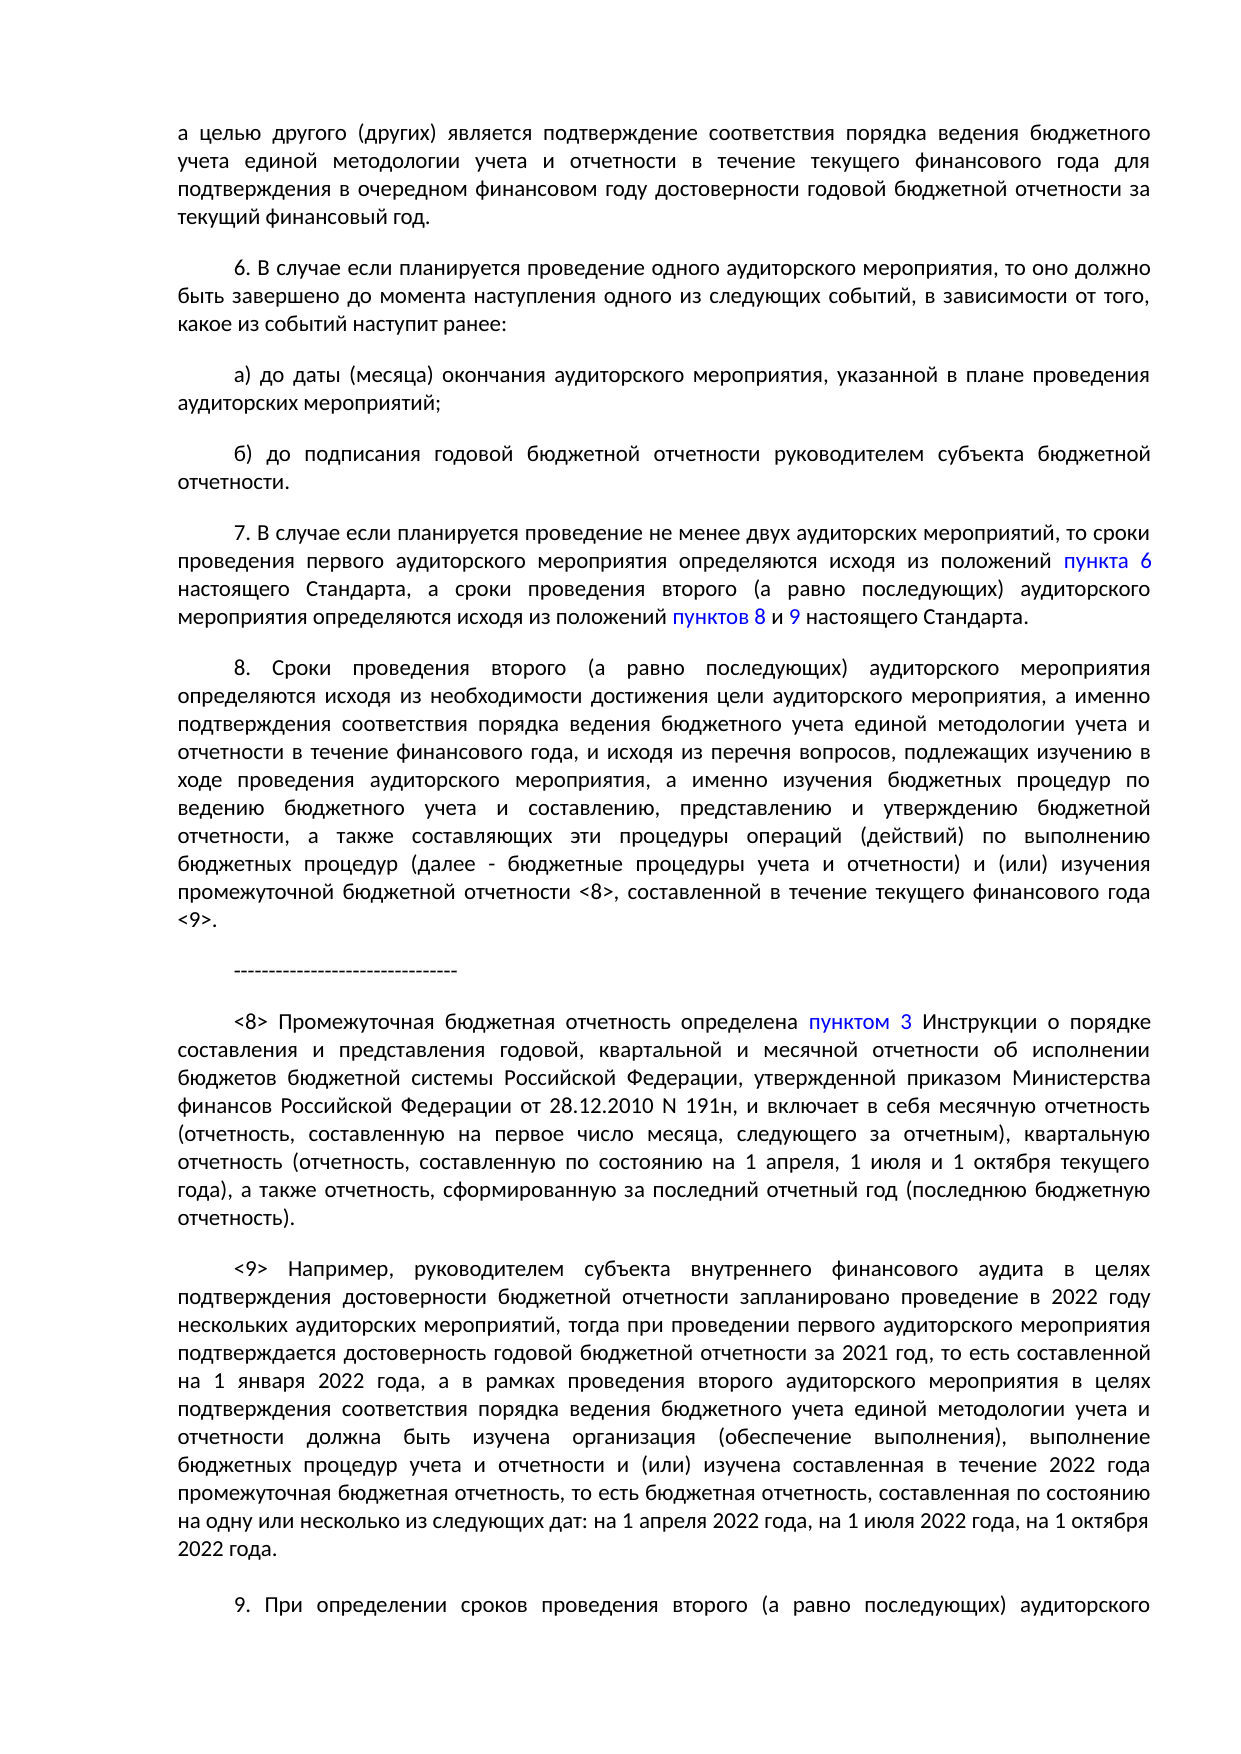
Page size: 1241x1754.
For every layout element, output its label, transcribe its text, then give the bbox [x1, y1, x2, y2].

text 7. В случае если планируется проведение не менее двух аудиторских мероприятий, то сроки проведения первого аудиторского мероприятия определяются исходя из положений пункта 6 настоящего Стандарта, а сроки проведения второго (а равно последующих) аудиторского мероприятия определяются исходя из положений пунктов 8 и 9 настоящего Стандарта. [177, 518, 1152, 630]
text 6. В случае если планируется проведение одного аудиторского мероприятия, то оно должно быть завершено до момента наступления одного из следующих событий, в зависимости от того, какое из событий наступит ранее: [177, 253, 1152, 337]
text 8. Сроки проведения второго (а равно последующих) аудиторского мероприятия определяются исходя из необходимости достижения цели аудиторского мероприятия, а именно подтверждения соответствия порядка ведения бюджетного учета единой методологии учета и отчетности в течение финансового года, и исходя из перечня вопросов, подлежащих изучению в ходе проведения аудиторского мероприятия, а именно изучения бюджетных процедур по ведению бюджетного учета и составлению, представлению и утверждению бюджетной отчетности, а также составляющих эти процедуры операций (действий) по выполнению бюджетных процедур (далее - бюджетные процедуры учета и отчетности) и (или) изучения промежуточной бюджетной отчетности <8>, составленной в течение текущего финансового года <9>. [177, 653, 1152, 933]
text -------------------------------- [177, 956, 1152, 984]
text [177, 118, 1152, 230]
text а) до даты (месяца) окончания аудиторского мероприятия, указанной в плане проведения аудиторских мероприятий; [177, 360, 1152, 416]
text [177, 1590, 1152, 1618]
text <8> Промежуточная бюджетная отчетность определена пунктом 3 Инструкции о порядке составления и представления годовой, квартальной и месячной отчетности об исполнении бюджетов бюджетной системы Российской Федерации, утвержденной приказом Министерства финансов Российской Федерации от 28.12.2010 N 191н, и включает в себя месячную отчетность (отчетность, составленную на первое число месяца, следующего за отчетным), квартальную отчетность (отчетность, составленную по состоянию на 1 апреля, 1 июля и 1 октября текущего года), а также отчетность, сформированную за последний отчетный год (последнюю бюджетную отчетность). [177, 1007, 1152, 1231]
text б) до подписания годовой бюджетной отчетности руководителем субъекта бюджетной отчетности. [177, 439, 1152, 495]
text <9> Например, руководителем субъекта внутреннего финансового аудита в целях подтверждения достоверности бюджетной отчетности запланировано проведение в 2022 году нескольких аудиторских мероприятий, тогда при проведении первого аудиторского мероприятия подтверждается достоверность годовой бюджетной отчетности за 2021 год, то есть составленной на 1 января 2022 года, а в рамках проведения второго аудиторского мероприятия в целях подтверждения соответствия порядка ведения бюджетного учета единой методологии учета и отчетности должна быть изучена организация (обеспечение выполнения), выполнение бюджетных процедур учета и отчетности и (или) изучена составленная в течение 2022 года промежуточная бюджетная отчетность, то есть бюджетная отчетность, составленная по состоянию на одну или несколько из следующих дат: на 1 апреля 2022 года, на 1 июля 2022 года, на 1 октября 2022 года. [177, 1254, 1152, 1562]
